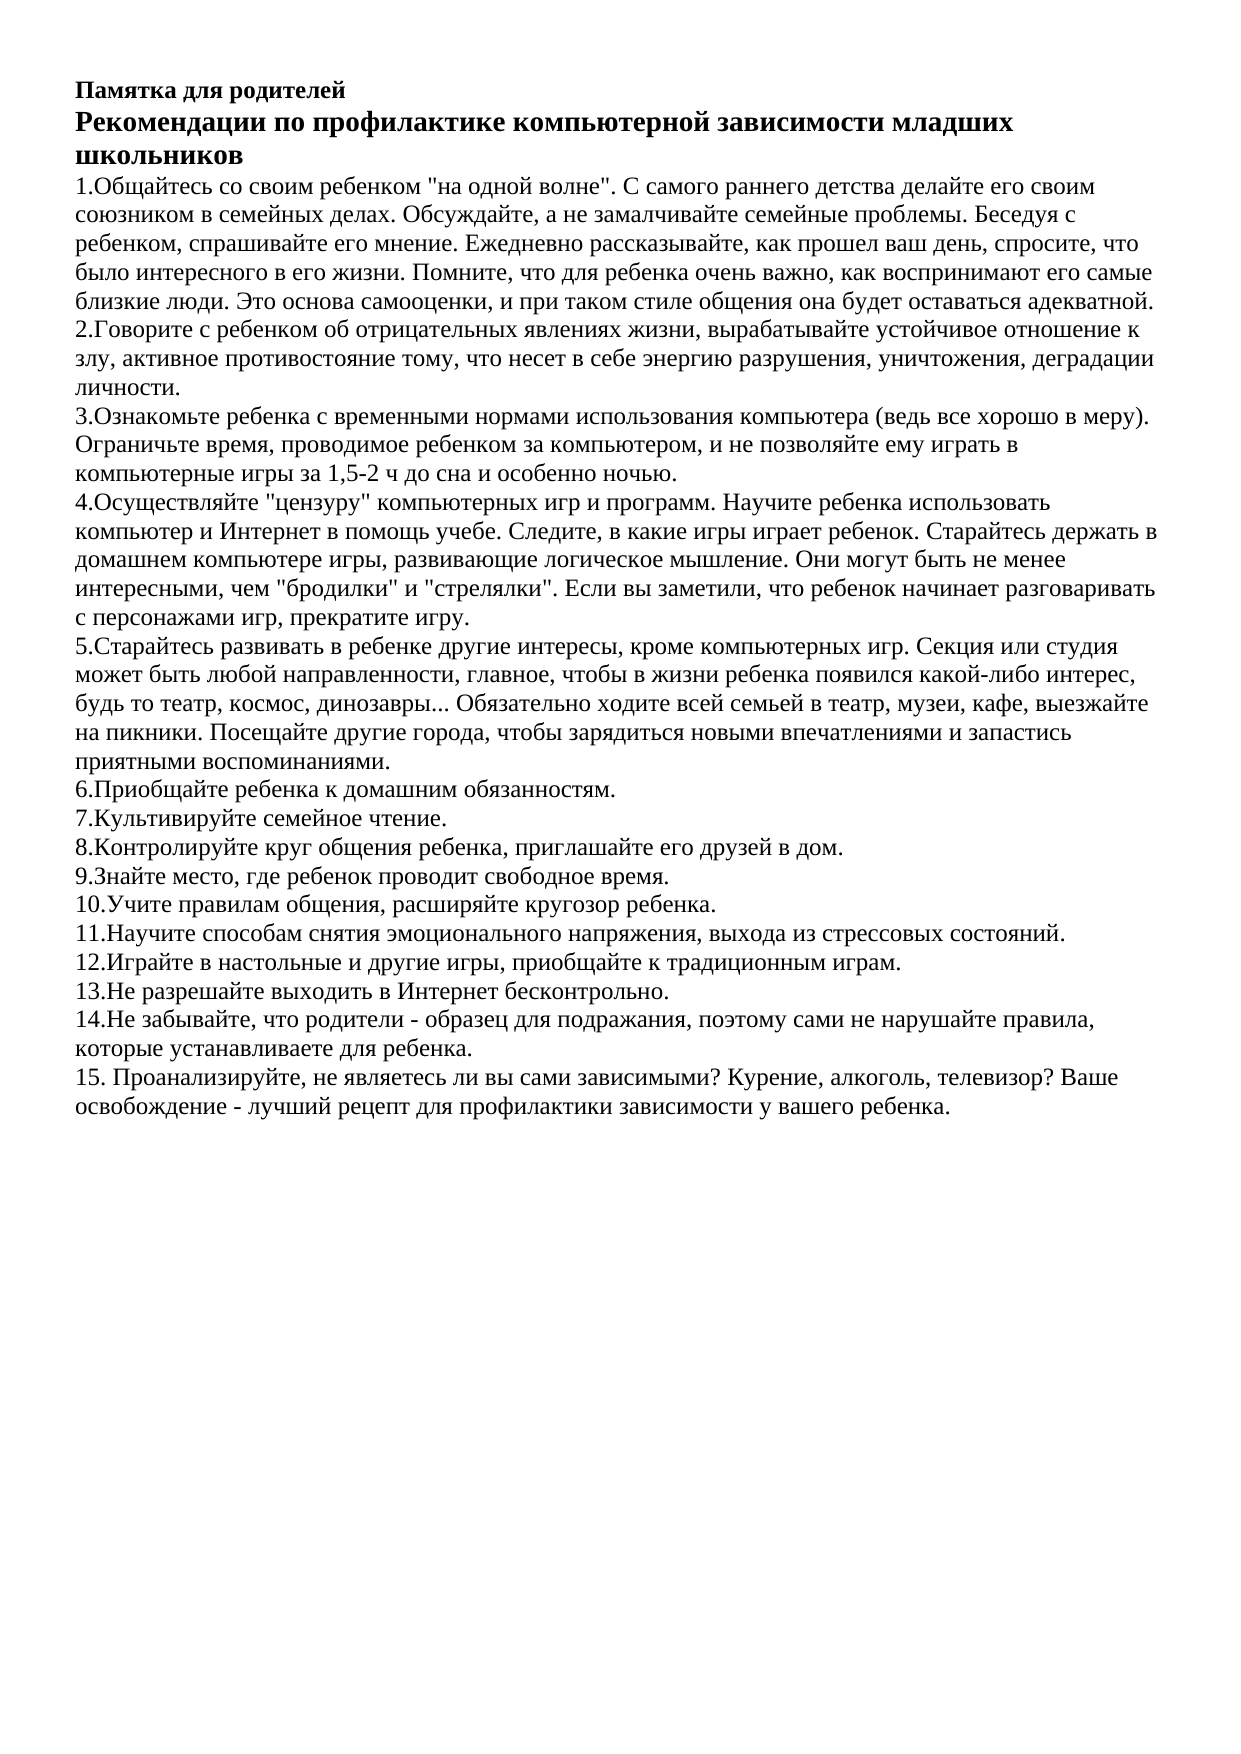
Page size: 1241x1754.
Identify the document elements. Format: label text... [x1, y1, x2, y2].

text 14.Не забывайте, что родители - образец для подражания, поэтому сами не нарушайте правила, которые устанавливаете для ребенка. [75, 1004, 1165, 1062]
text 12.Играйте в настольные и другие игры, приобщайте к традиционным играм. [75, 947, 1165, 976]
text 6.Приобщайте ребенка к домашним обязанностям. [75, 774, 1165, 803]
text 10.Учите правилам общения, расширяйте кругозор ребенка. [75, 889, 1165, 918]
text 3.Ознакомьте ребенка с временными нормами использования компьютера (ведь все хорошо в меру). Ограничьте время, проводимое ребенком за компьютером, и не позволяйте ему играть в компьютерные игры за 1,5-2 ч до сна и особенно ночью. [75, 401, 1165, 487]
text 1.Общайтесь со своим ребенком "на одной волне". С самого раннего детства делайте его своим союзником в семейных делах. Обсуждайте, а не замалчивайте семейные проблемы. Беседуя с ребенком, спрашивайте его мнение. Ежедневно рассказывайте, как прошел ваш день, спросите, что было интересного в его жизни. Помните, что для ребенка очень важно, как воспринимают его самые близкие люди. Это основа самооценки, и при таком стиле общения она будет оставаться адекватной. [75, 171, 1165, 314]
text 9.Знайте место, где ребенок проводит свободное время. [75, 861, 1165, 889]
text 15. Проанализируйте, не являетесь ли вы сами зависимыми? Курение, алкоголь, телевизор? Ваше освобождение - лучший рецепт для профилактики зависимости у вашего ребенка. [75, 1062, 1165, 1119]
text 7.Культивируйте семейное чтение. [75, 803, 1165, 832]
text 2.Говорите с ребенком об отрицательных явлениях жизни, вырабатывайте устойчивое отношение к злу, активное противостояние тому, что несет в себе энергию разрушения, уничтожения, деградации личности. [75, 314, 1165, 401]
text 5.Старайтесь развивать в ребенке другие интересы, кроме компьютерных игр. Секция или студия может быть любой направленности, главное, чтобы в жизни ребенка появился какой-либо интерес, будь то театр, космос, динозавры... Обязательно ходите всей семьей в театр, музеи, кафе, выезжайте на пикники. Посещайте другие города, чтобы зарядиться новыми впечатлениями и запастись приятными воспоминаниями. [75, 631, 1165, 774]
text Памятка для родителей [75, 75, 1165, 104]
text 4.Осуществляйте "цензуру" компьютерных игр и программ. Научите ребенка использовать компьютер и Интернет в помощь учебе. Следите, в какие игры играет ребенок. Старайтесь держать в домашнем компьютере игры, развивающие логическое мышление. Они могут быть не менее интересными, чем "бродилки" и "стрелялки". Если вы заметили, что ребенок начинает разговаривать с персонажами игр, прекратите игру. [75, 487, 1165, 631]
text Рекомендации по профилактике компьютерной зависимости младших школьников [75, 104, 1165, 171]
text 11.Научите способам снятия эмоционального напряжения, выхода из стрессовых состояний. [75, 918, 1165, 947]
text 8.Контролируйте круг общения ребенка, приглашайте его друзей в дом. [75, 832, 1165, 861]
text 13.Не разрешайте выходить в Интернет бесконтрольно. [75, 976, 1165, 1004]
